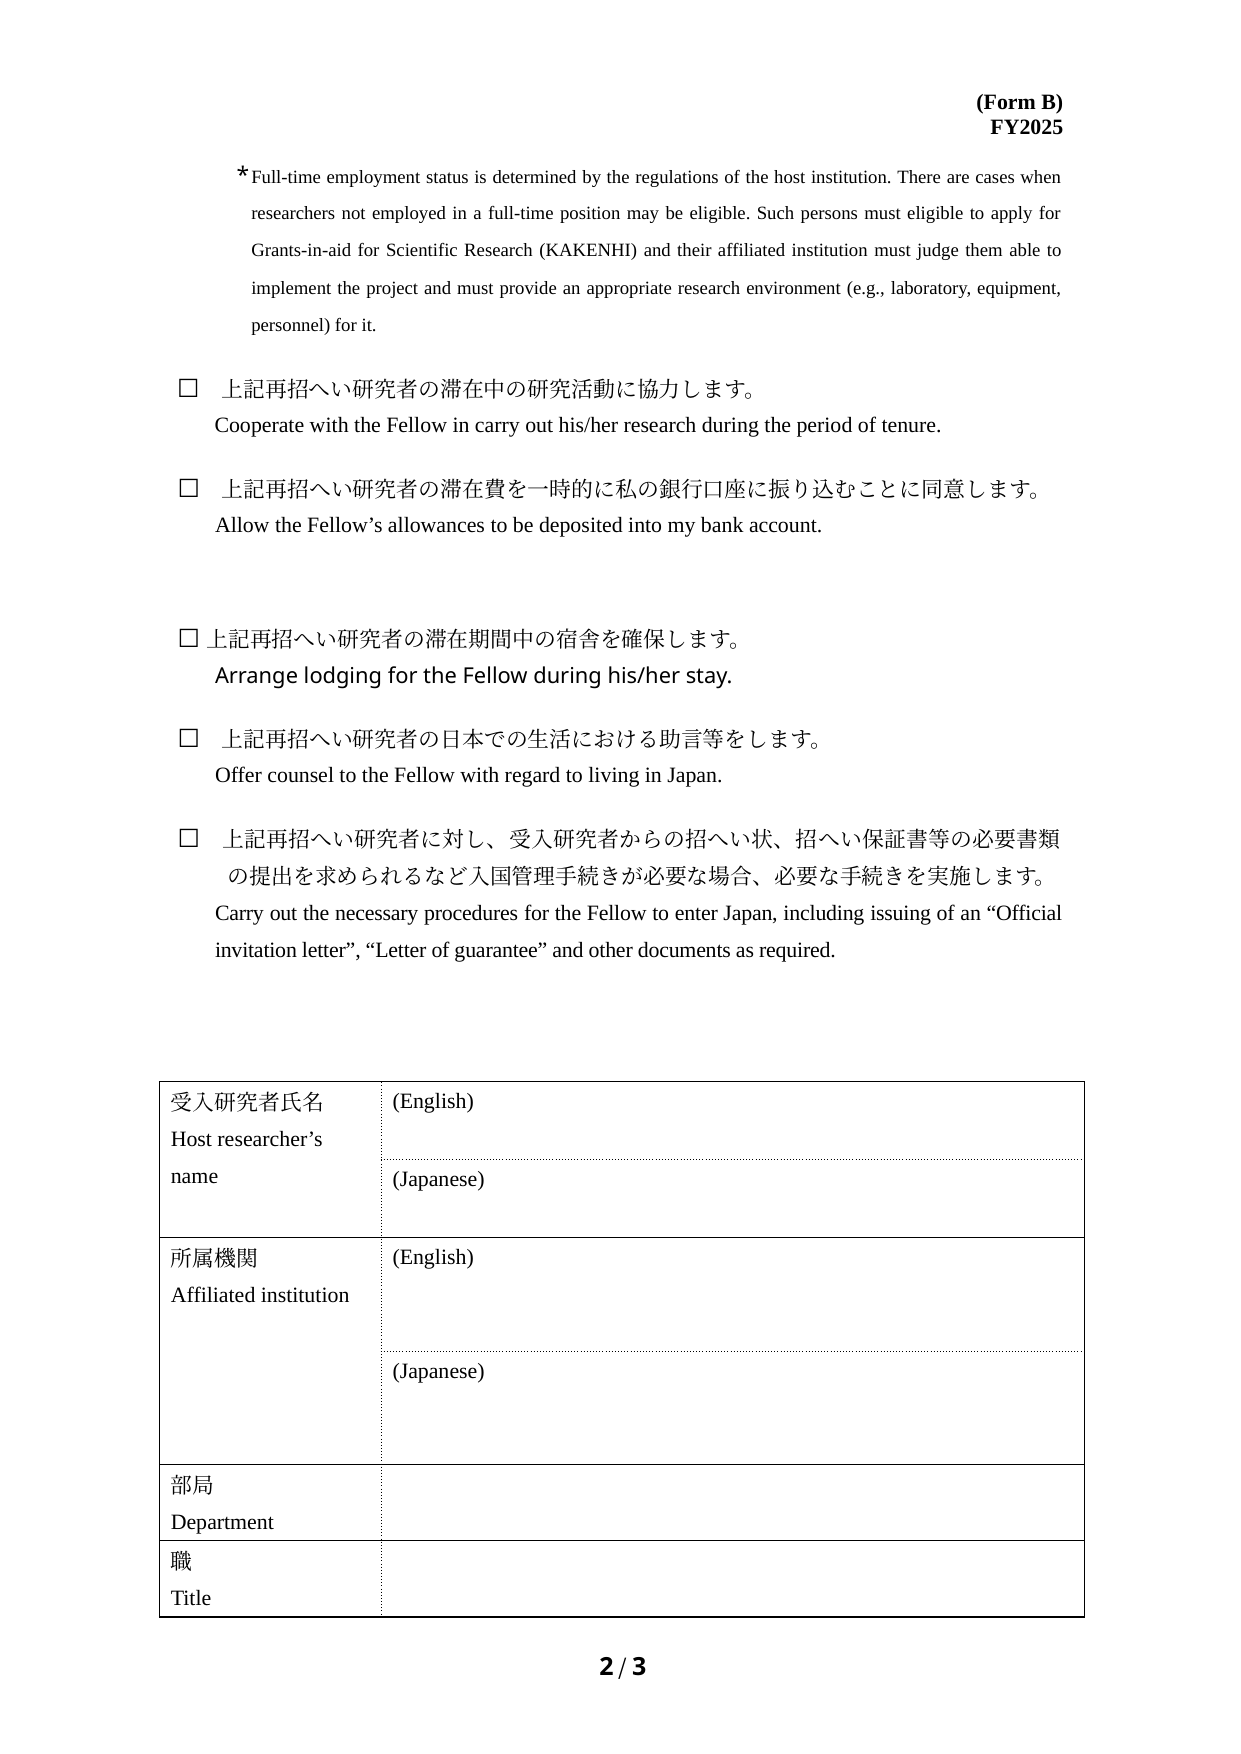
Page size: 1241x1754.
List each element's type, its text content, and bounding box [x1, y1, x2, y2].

list Arrange lodging for the Fellow during his/her stay. [215, 656, 1063, 694]
table_cell 職 Title [160, 1541, 381, 1616]
table_cell (Japanese) [381, 1159, 1084, 1237]
table_cell 所属機関 Affiliated institution [160, 1238, 381, 1464]
table_header (English) [381, 1082, 1084, 1159]
text 上記再招へい研究者の日本での生活における助言等をします。 [177, 719, 1063, 756]
list Cooperate with the Fellow in carry out his/her research during the period of tenure. [214, 406, 1063, 444]
table_cell (English) [381, 1238, 1084, 1351]
table_cell (Japanese) [381, 1351, 1084, 1464]
list Allow the Fellow’s allowances to be deposited into my bank account. [215, 506, 1063, 544]
text 上記再招へい研究者の滞在中の研究活動に協力します。 [177, 369, 1063, 406]
table_cell [381, 1465, 1084, 1540]
table_cell [381, 1541, 1084, 1616]
text 上記再招へい研究者の滞在期間中の宿舎を確保します。 [177, 619, 1063, 656]
text 上記再招へい研究者に対し、受入研究者からの招へい状、招へい保証書等の必要書類の提出を求められるなど入国管理手続きが必要な場合、必要な手続きを実施します。 [177, 819, 1063, 894]
text 上記再招へい研究者の滞在費を一時的に私の銀行口座に振り込むことに同意します。 [177, 469, 1063, 506]
table_header 受入研究者氏名 Host researcher’s name [160, 1082, 381, 1237]
list Carry out the necessary procedures for the Fellow to enter Japan, including issuing of an “Official invitation letter”, “Letter of guarantee” and other documents as required. [215, 894, 1063, 969]
list Offer counsel to the Fellow with regard to living in Japan. [215, 756, 1063, 794]
list Full-time employment status is determined by the regulations of the host institution. There are cases when researchers not employed in a full-time position may be eligible. Such persons must eligible to apply for Grants-in-aid for Scientific Research (KAKENHI) and their affiliated institution must judge them able to implement the project and must provide an appropriate research environment (e.g., laboratory, equipment, personnel) for it. [236, 156, 1063, 344]
table_cell 部局 Department [160, 1465, 381, 1540]
